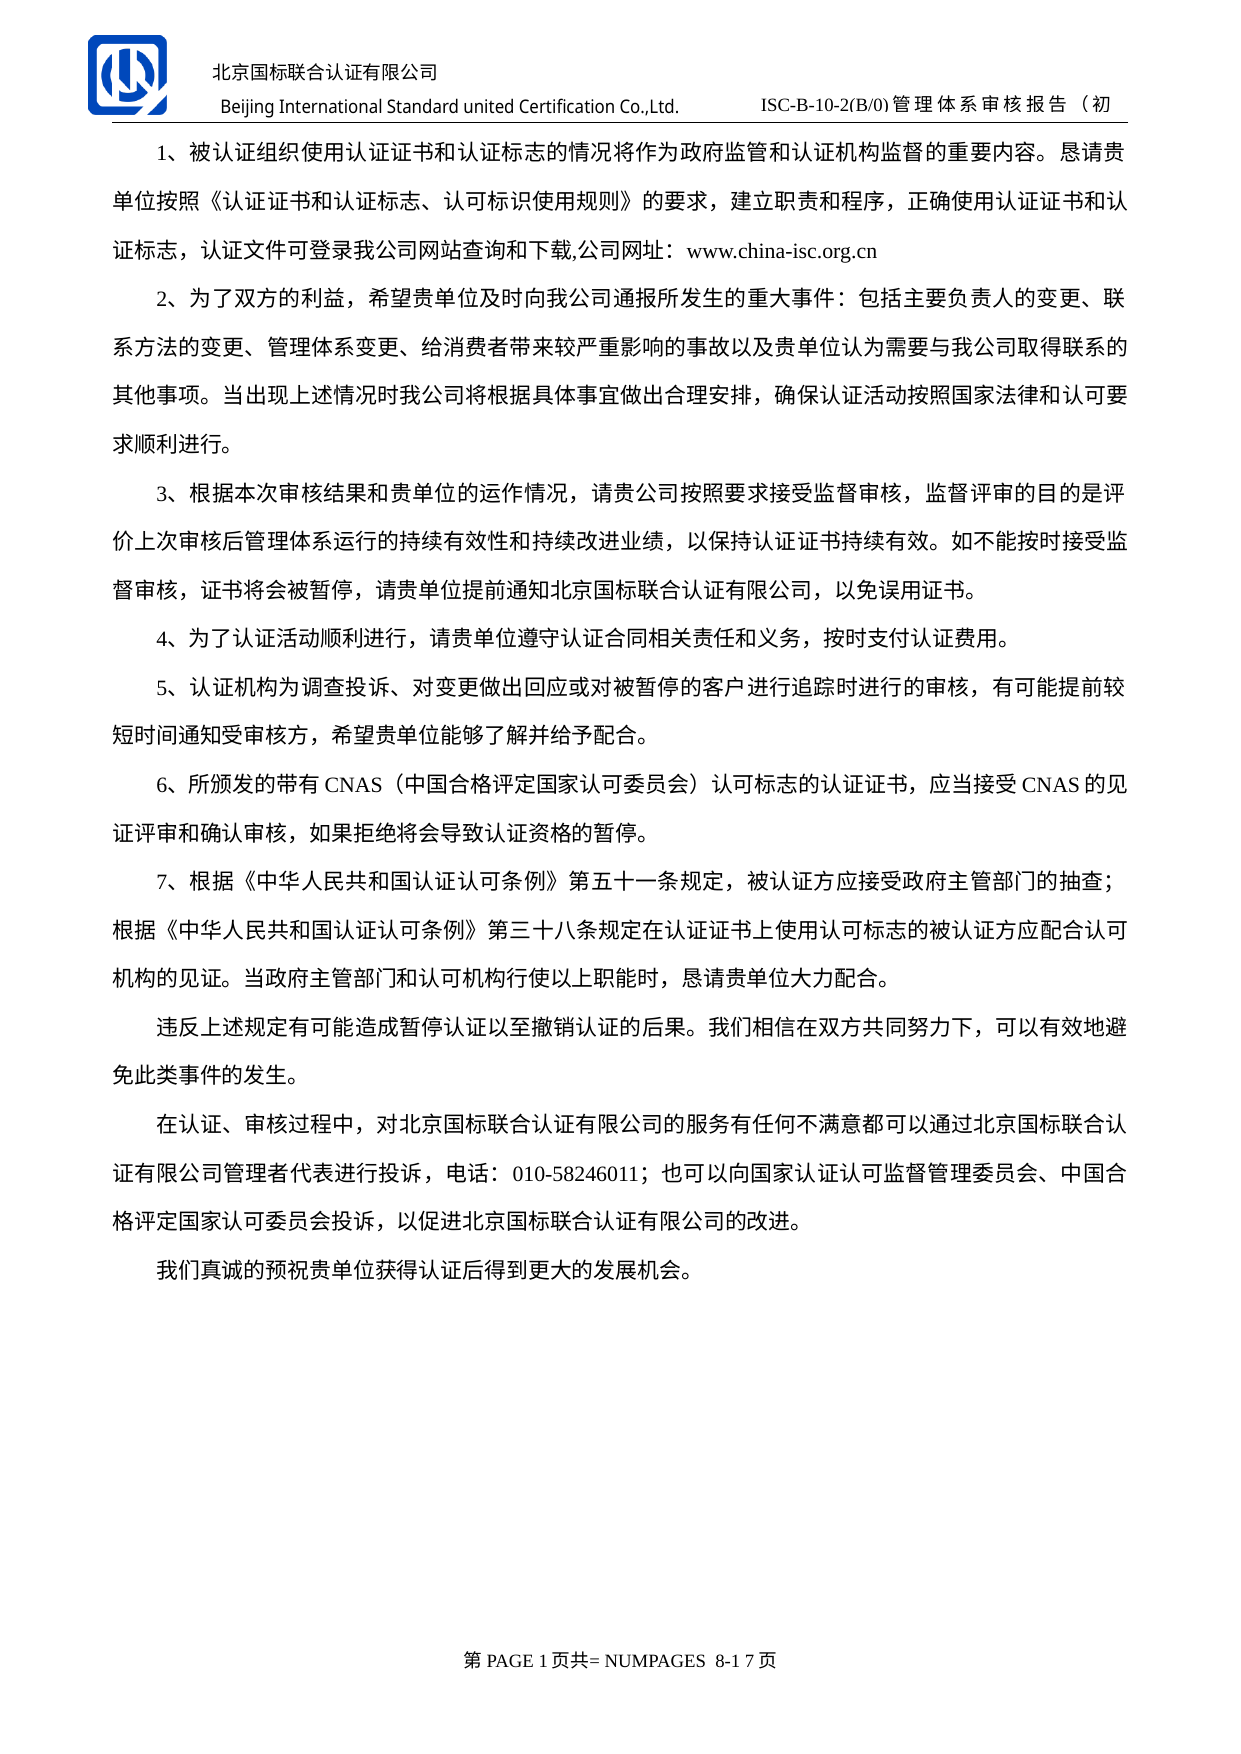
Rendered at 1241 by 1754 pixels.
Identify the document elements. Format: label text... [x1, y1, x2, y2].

text 5、认证机构为调查投诉、对变更做出回应或对被暂停的客户进行追踪时进行的审核，有可能提前较短时间通知受审核方，希望贵单位能够了解并给予配合。 [112, 669, 1128, 751]
text 6、所颁发的带有CNAS（中国合格评定国家认可委员会）认可标志的认证证书，应当接受CNAS的见证评审和确认审核，如果拒绝将会导致认证资格的暂停。 [112, 766, 1128, 848]
text 2、为了双方的利益，希望贵单位及时向我公司通报所发生的重大事件：包括主要负责人的变更、联系方法的变更、管理体系变更、给消费者带来较严重影响的事故以及贵单位认为需要与我公司取得联系的其他事项。当出现上述情况时我公司将根据具体事宜做出合理安排，确保认证活动按照国家法律和认可要求顺利进行。 [112, 281, 1128, 459]
text 1、被认证组织使用认证证书和认证标志的情况将作为政府监管和认证机构监督的重要内容。恳请贵单位按照《认证证书和认证标志、认可标识使用规则》的要求，建立职责和程序，正确使用认证证书和认证标志，认证文件可登录我公司网站查询和下载,公司网址：www.china-isc.org.cn [112, 135, 1128, 265]
picture [88, 35, 167, 115]
text 违反上述规定有可能造成暂停认证以至撤销认证的后果。我们相信在双方共同努力下，可以有效地避免此类事件的发生。 [112, 1009, 1128, 1091]
text 我们真诚的预祝贵单位获得认证后得到更大的发展机会。 [112, 1252, 1128, 1285]
text 3、根据本次审核结果和贵单位的运作情况，请贵公司按照要求接受监督审核，监督评审的目的是评价上次审核后管理体系运行的持续有效性和持续改进业绩，以保持认证证书持续有效。如不能按时接受监督审核，证书将会被暂停，请贵单位提前通知北京国标联合认证有限公司，以免误用证书。 [112, 475, 1128, 605]
text 4、为了认证活动顺利进行，请贵单位遵守认证合同相关责任和义务，按时支付认证费用。 [112, 621, 1128, 653]
text 7、根据《中华人民共和国认证认可条例》第五十一条规定，被认证方应接受政府主管部门的抽查；根据《中华人民共和国认证认可条例》第三十八条规定在认证证书上使用认可标志的被认证方应配合认可机构的见证。当政府主管部门和认可机构行使以上职能时，恳请贵单位大力配合。 [112, 863, 1128, 993]
text 在认证、审核过程中，对北京国标联合认证有限公司的服务有任何不满意都可以通过北京国标联合认证有限公司管理者代表进行投诉，电话：010-58246011；也可以向国家认证认可监督管理委员会、中国合格评定国家认可委员会投诉，以促进北京国标联合认证有限公司的改进。 [112, 1106, 1128, 1236]
